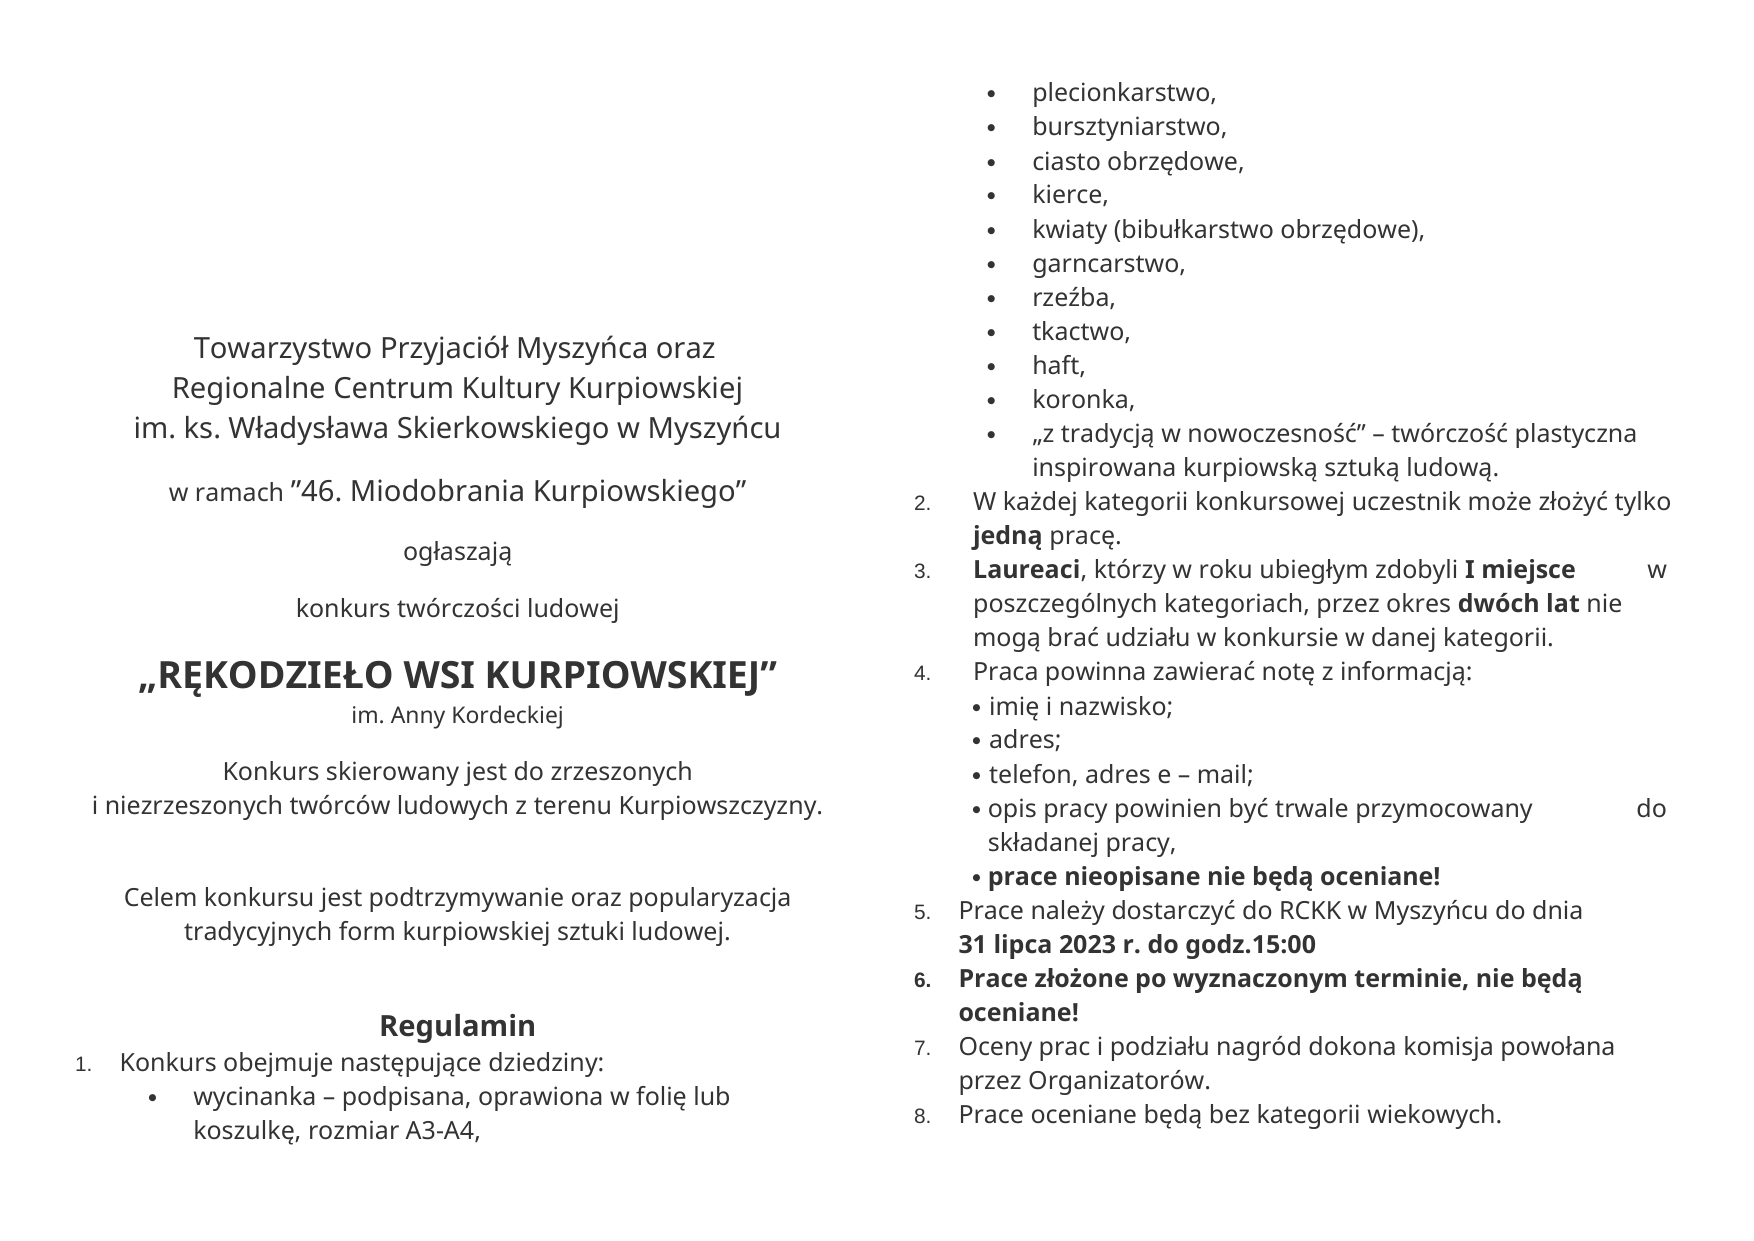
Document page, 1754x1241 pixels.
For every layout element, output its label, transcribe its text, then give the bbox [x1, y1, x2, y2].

list Prace złożone po wyznaczonym terminie, nie będą oceniane! [914, 961, 1679, 1029]
list rzeźba, [988, 279, 1679, 313]
list W każdej kategorii konkursowej uczestnik może złożyć tylko jedną pracę. [914, 484, 1679, 552]
text Konkurs skierowany jest do zrzeszonych i niezrzeszonych twórców ludowych z terenu Kurpiowszczyzny. [75, 754, 840, 822]
list plecionkarstwo, [988, 75, 1679, 109]
list „z tradycją w nowoczesność” – twórczość plastyczna inspirowana kurpiowską sztuką ludową. [988, 416, 1679, 484]
list Prace należy dostarczyć do RCKK w Myszyńcu do dnia 31 lipca 2023 r. do godz.15:00 [914, 892, 1679, 961]
text Regulamin [75, 1005, 840, 1045]
list adres; [973, 722, 1679, 756]
list opis pracy powinien być trwale przymocowany do składanej pracy, [973, 790, 1679, 858]
list prace nieopisane nie będą oceniane! [973, 858, 1679, 892]
text Towarzystwo Przyjaciół Myszyńca oraz Regionalne Centrum Kultury Kurpiowskiej im. ks. Władysława Skierkowskiego w Myszyńcu [75, 327, 840, 447]
text im. Anny Kordeckiej [75, 699, 840, 730]
list Prace oceniane będą bez kategorii wiekowych. [914, 1097, 1679, 1131]
list bursztyniarstwo, [988, 109, 1679, 143]
list koronka, [988, 382, 1679, 416]
list kierce, [988, 177, 1679, 211]
list garncarstwo, [988, 245, 1679, 279]
list kwiaty (bibułkarstwo obrzędowe), [988, 211, 1679, 245]
list Praca powinna zawierać notę z informacją: [914, 654, 1679, 688]
list Oceny prac i podziału nagród dokona komisja powołana przez Organizatorów. [914, 1029, 1679, 1097]
text Celem konkursu jest podtrzymywanie oraz popularyzacja tradycyjnych form kurpiowskiej sztuki ludowej. [75, 845, 840, 948]
text w ramach ”46. Miodobrania Kurpiowskiego” [75, 470, 840, 510]
list imię i nazwisko; [973, 688, 1679, 722]
list wycinanka – podpisana, oprawiona w folię lub koszulkę, rozmiar A3-A4, [149, 1079, 840, 1147]
text ogłaszają [75, 533, 840, 567]
text konkurs twórczości ludowej [75, 591, 840, 625]
list haft, [988, 347, 1679, 382]
list Laureaci, którzy w roku ubiegłym zdobyli I miejsce w poszczególnych kategoriach, przez okres dwóch lat nie mogą brać udziału w konkursie w danej kategorii. [914, 552, 1679, 654]
list tkactwo, [988, 313, 1679, 347]
list ciasto obrzędowe, [988, 143, 1679, 177]
text „RĘKODZIEŁO WSI KURPIOWSKIEJ” [75, 648, 840, 699]
list telefon, adres e – mail; [973, 756, 1679, 790]
list Konkurs obejmuje następujące dziedziny: [75, 1045, 840, 1079]
